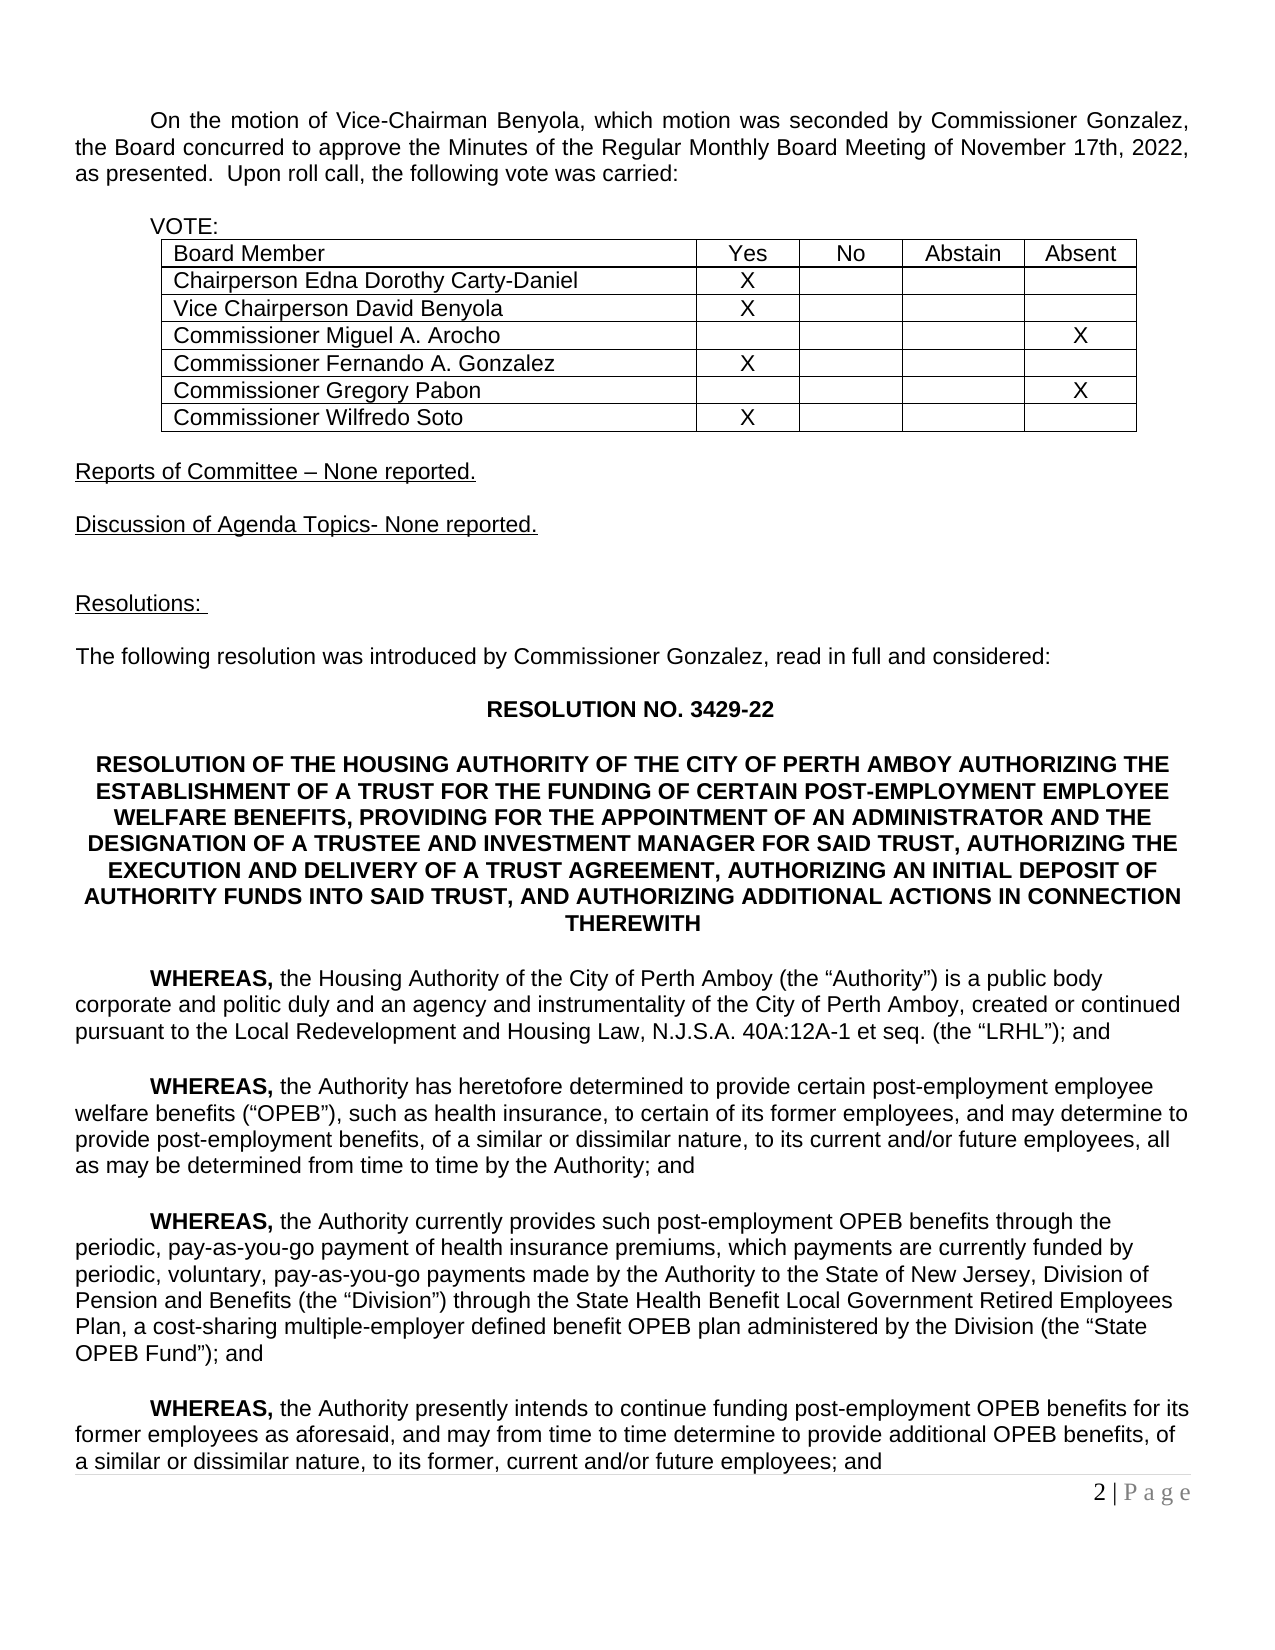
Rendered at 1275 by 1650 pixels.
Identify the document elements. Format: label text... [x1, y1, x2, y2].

text WHEREAS, the Authority has heretofore determined to provide certain post-employment employee welfare benefits (“OPEB”), such as health insurance, to certain of its former employees, and may determine to provide post-employment benefits, of a similar or dissimilar nature, to its current and/or future employees, all as may be determined from time to time by the Authority; and [75, 1073, 1191, 1179]
table_header Yes [697, 240, 799, 266]
table_cell Vice Chairperson David Benyola [162, 295, 696, 321]
table_cell Commissioner Miguel A. Arocho [162, 322, 696, 348]
text WHEREAS, the Authority currently provides such post-employment OPEB benefits through the periodic, pay-as-you-go payment of health insurance premiums, which payments are currently funded by periodic, voluntary, pay-as-you-go payments made by the Authority to the State of New Jersey, Division of Pension and Benefits (the “Division”) through the State Health Benefit Local Government Retired Employees Plan, a cost-sharing multiple-employer defined benefit OPEB plan administered by the Division (the “State OPEB Fund”); and [75, 1208, 1191, 1366]
text RESOLUTION NO. 3429-22 [75, 696, 1186, 722]
text RESOLUTION OF THE HOUSING AUTHORITY OF THE CITY OF PERTH AMBOY AUTHORIZING THE ESTABLISHMENT OF A TRUST FOR THE FUNDING OF CERTAIN POST-EMPLOYMENT EMPLOYEE WELFARE BENEFITS, PROVIDING FOR THE APPOINTMENT OF AN ADMINISTRATOR AND THE DESIGNATION OF A TRUSTEE AND INVESTMENT MANAGER FOR SAID TRUST, AUTHORIZING THE EXECUTION AND DELIVERY OF A TRUST AGREEMENT, AUTHORIZING AN INITIAL DEPOSIT OF AUTHORITY FUNDS INTO SAID TRUST, AND AUTHORIZING ADDITIONAL ACTIONS IN CONNECTION THEREWITH [75, 751, 1191, 936]
text WHEREAS, the Housing Authority of the City of Perth Amboy (the “Authority”) is a public body corporate and politic duly and an agency and instrumentality of the City of Perth Amboy, created or continued pursuant to the Local Redevelopment and Housing Law, N.J.S.A. 40A:12A-1 et seq. (the “LRHL”); and [75, 965, 1191, 1044]
table_header No [800, 240, 902, 266]
table_cell [800, 350, 902, 376]
table_cell [800, 268, 902, 294]
table_cell Commissioner Gregory Pabon [162, 377, 696, 403]
table_cell Commissioner Fernando A. Gonzalez [162, 350, 696, 376]
table_cell [800, 322, 902, 348]
text Resolutions: [75, 590, 1191, 616]
table_cell [697, 322, 799, 348]
table_cell X [697, 350, 799, 376]
text On the motion of Vice-Chairman Benyola, which motion was seconded by Commissioner Gonzalez, the Board concurred to approve the Minutes of the Regular Monthly Board Meeting of November 17th, 2022, as presented. Upon roll call, the following vote was carried: [75, 107, 1191, 186]
table_cell X [697, 268, 799, 294]
table_cell [697, 377, 799, 403]
table_header Abstain [903, 240, 1024, 266]
table_cell X [1025, 377, 1136, 403]
table_cell X [697, 404, 799, 431]
text WHEREAS, the Authority presently intends to continue funding post-employment OPEB benefits for its former employees as aforesaid, and may from time to time determine to provide additional OPEB benefits, of a similar or dissimilar nature, to its former, current and/or future employees; and [75, 1395, 1191, 1474]
table_cell [1025, 350, 1136, 376]
table_cell [903, 404, 1024, 431]
table_header Absent [1025, 240, 1136, 266]
table_cell X [1025, 322, 1136, 348]
table_cell [1025, 268, 1136, 294]
table_cell [800, 404, 902, 431]
text VOTE: [150, 213, 1116, 239]
table_cell [903, 350, 1024, 376]
table_cell [903, 268, 1024, 294]
table_cell [903, 295, 1024, 321]
table_cell [800, 377, 902, 403]
table_cell [903, 377, 1024, 403]
text The following resolution was introduced by Commissioner Gonzalez, read in full and considered: [75, 643, 1191, 669]
table_cell Commissioner Wilfredo Soto [162, 404, 696, 431]
table_cell X [697, 295, 799, 321]
table_cell [1025, 404, 1136, 431]
text Reports of Committee – None reported. [75, 458, 1191, 484]
table_cell [1025, 295, 1136, 321]
table_cell Chairperson Edna Dorothy Carty-Daniel [162, 268, 696, 294]
table_cell [903, 322, 1024, 348]
table_header Board Member [162, 240, 696, 266]
table_cell [800, 295, 902, 321]
text Discussion of Agenda Topics- None reported. [75, 511, 1191, 537]
